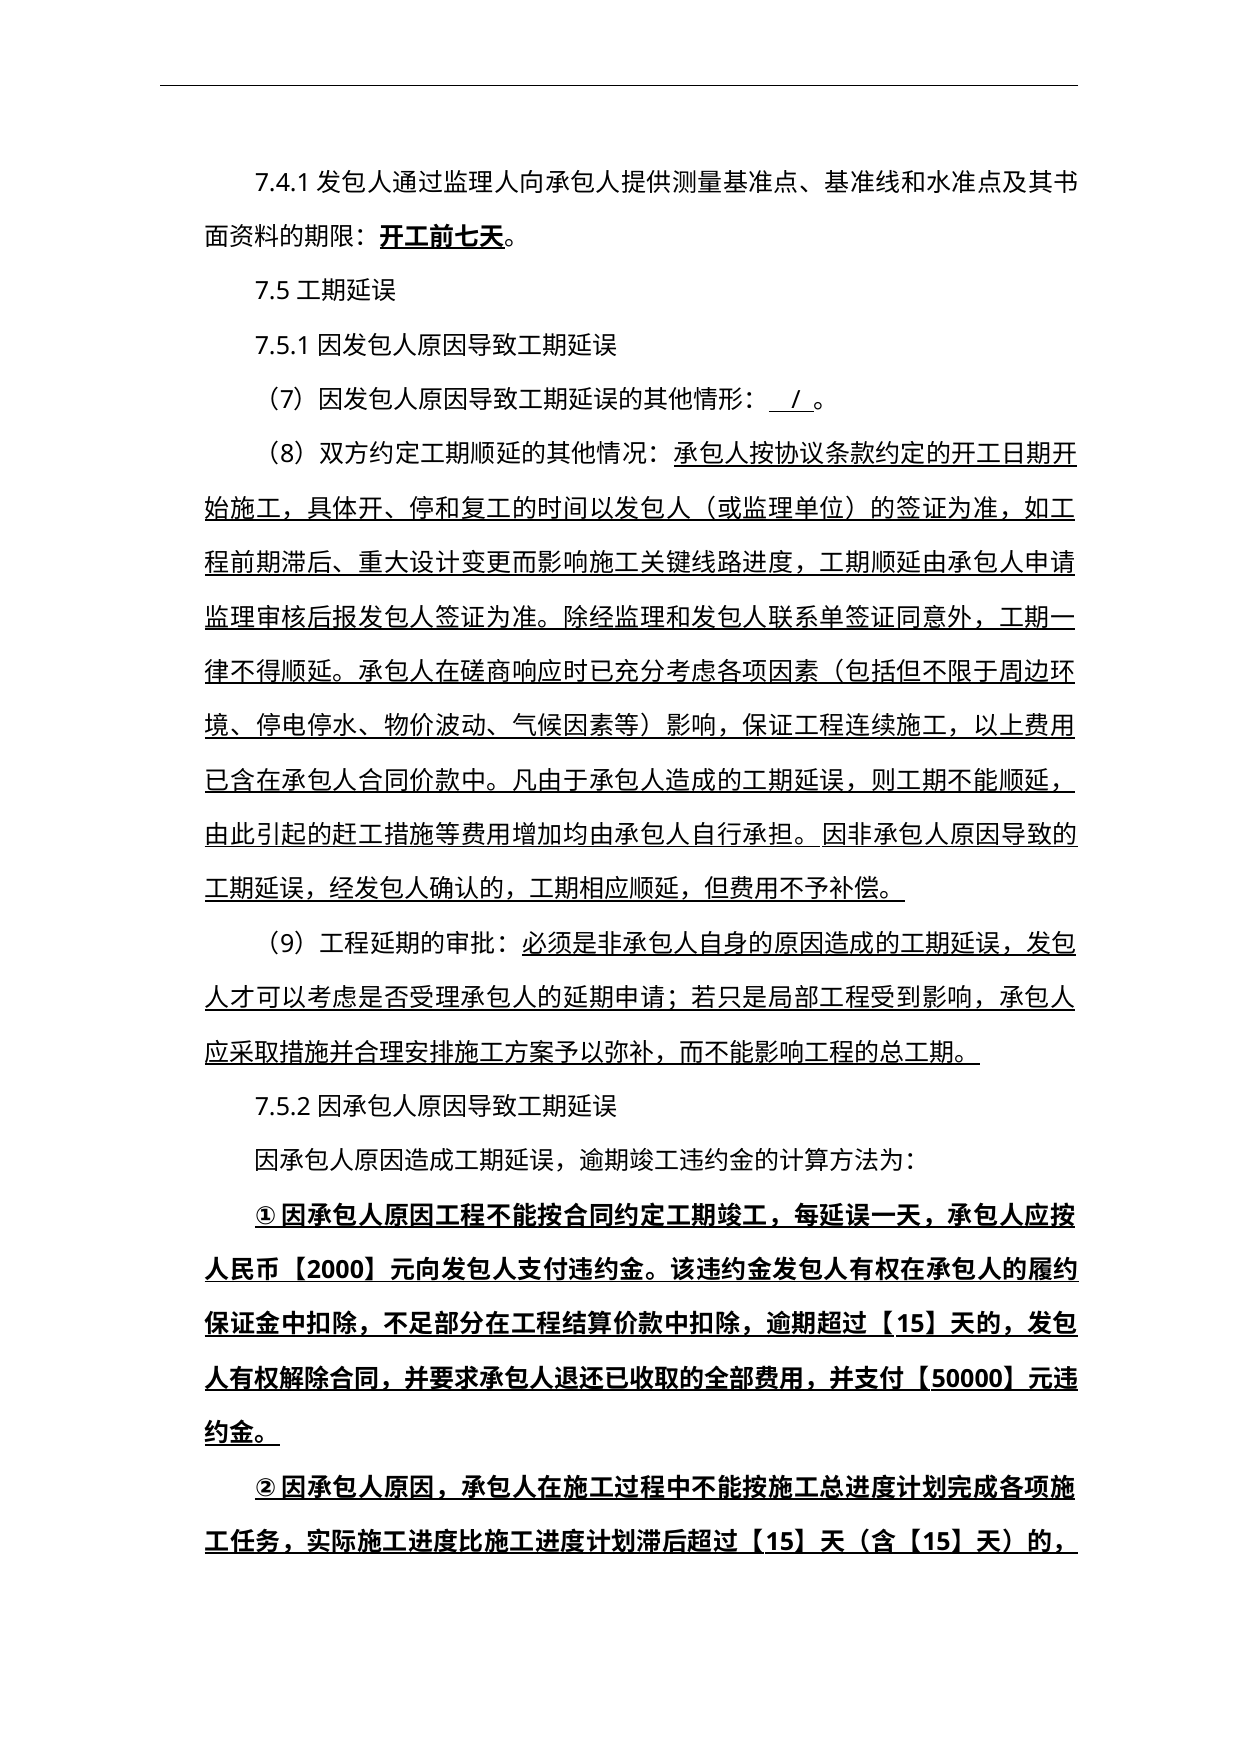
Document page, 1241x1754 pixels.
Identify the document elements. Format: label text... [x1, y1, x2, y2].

text ①因承包人原因工程不能按合同约定工期竣工，每延误一天，承包人应按人民币【2000】元向发包人支付违约金。该违约金发包人有权在承包人的履约保证金中扣除，不足部分在工程结算价款中扣除，逾期超过【15】天的，发包人有权解除合同，并要求承包人退还已收取的全部费用，并支付【50000】元违约金。 [204, 1282, 1078, 1449]
text 因承包人原因造成工期延误，逾期竣工违约金的计算方法为： [204, 1141, 1078, 1177]
text 7.4.1发包人通过监理人向承包人提供测量基准点、基准线和水准点及其书面资料的期限：开工前七天。 [204, 162, 1078, 253]
text 7.5.2 因承包人原因导致工期延误 [204, 1086, 1078, 1123]
text 7.5.1 因发包人原因导致工期延误 [204, 325, 1078, 361]
text （8）双方约定工期顺延的其他情况：承包人按协议条款约定的开工日期开始施工，具体开、停和复工的时间以发包人（或监理单位）的签证为准，如工程前期滞后、重大设计变更而影响施工关键线路进度，工期顺延由承包人申请监理审核后报发包人签证为准。除经监理和发包人联系单签证同意外，工期一律不得顺延。承包人在磋商响应时已充分考虑各项因素（包括但不限于周边环境、停电停水、物价波动、气候因素等）影响，保证工程连续施工，以上费用已含在承包人合同价款中。凡由于承包人造成的工期延误，则工期不能顺延，由此引起的赶工措施等费用增加均由承包人自行承担。因非承包人原因导致的工期延误，经发包人确认的，工期相应顺延，但费用不予补偿。 [204, 434, 1078, 905]
text （7）因发包人原因导致工期延误的其他情形： / 。 [204, 379, 1078, 416]
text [204, 1467, 1078, 1558]
text 7.5 工期延误 [204, 271, 1078, 307]
text （9）工程延期的审批：必须是非承包人自身的原因造成的工期延误，发包人才可以考虑是否受理承包人的延期申请；若只是局部工程受到影响，承包人应采取措施并合理安排施工方案予以弥补，而不能影响工程的总工期。 [204, 923, 1078, 1068]
text ①因承包人原因工程不能按合同约定工期竣工，每延误一天，承包人应按人民币【2000】元向发包人支付违约金。该违约金发包人有权在承包人的履约保证金中扣除，不足部分在工程结算价款中扣除，逾期超过【15】天的，发包人有权解除合同，并要求承包人退还已收取的全部费用，并支付【50000】元违约金。 [204, 1195, 1078, 1281]
